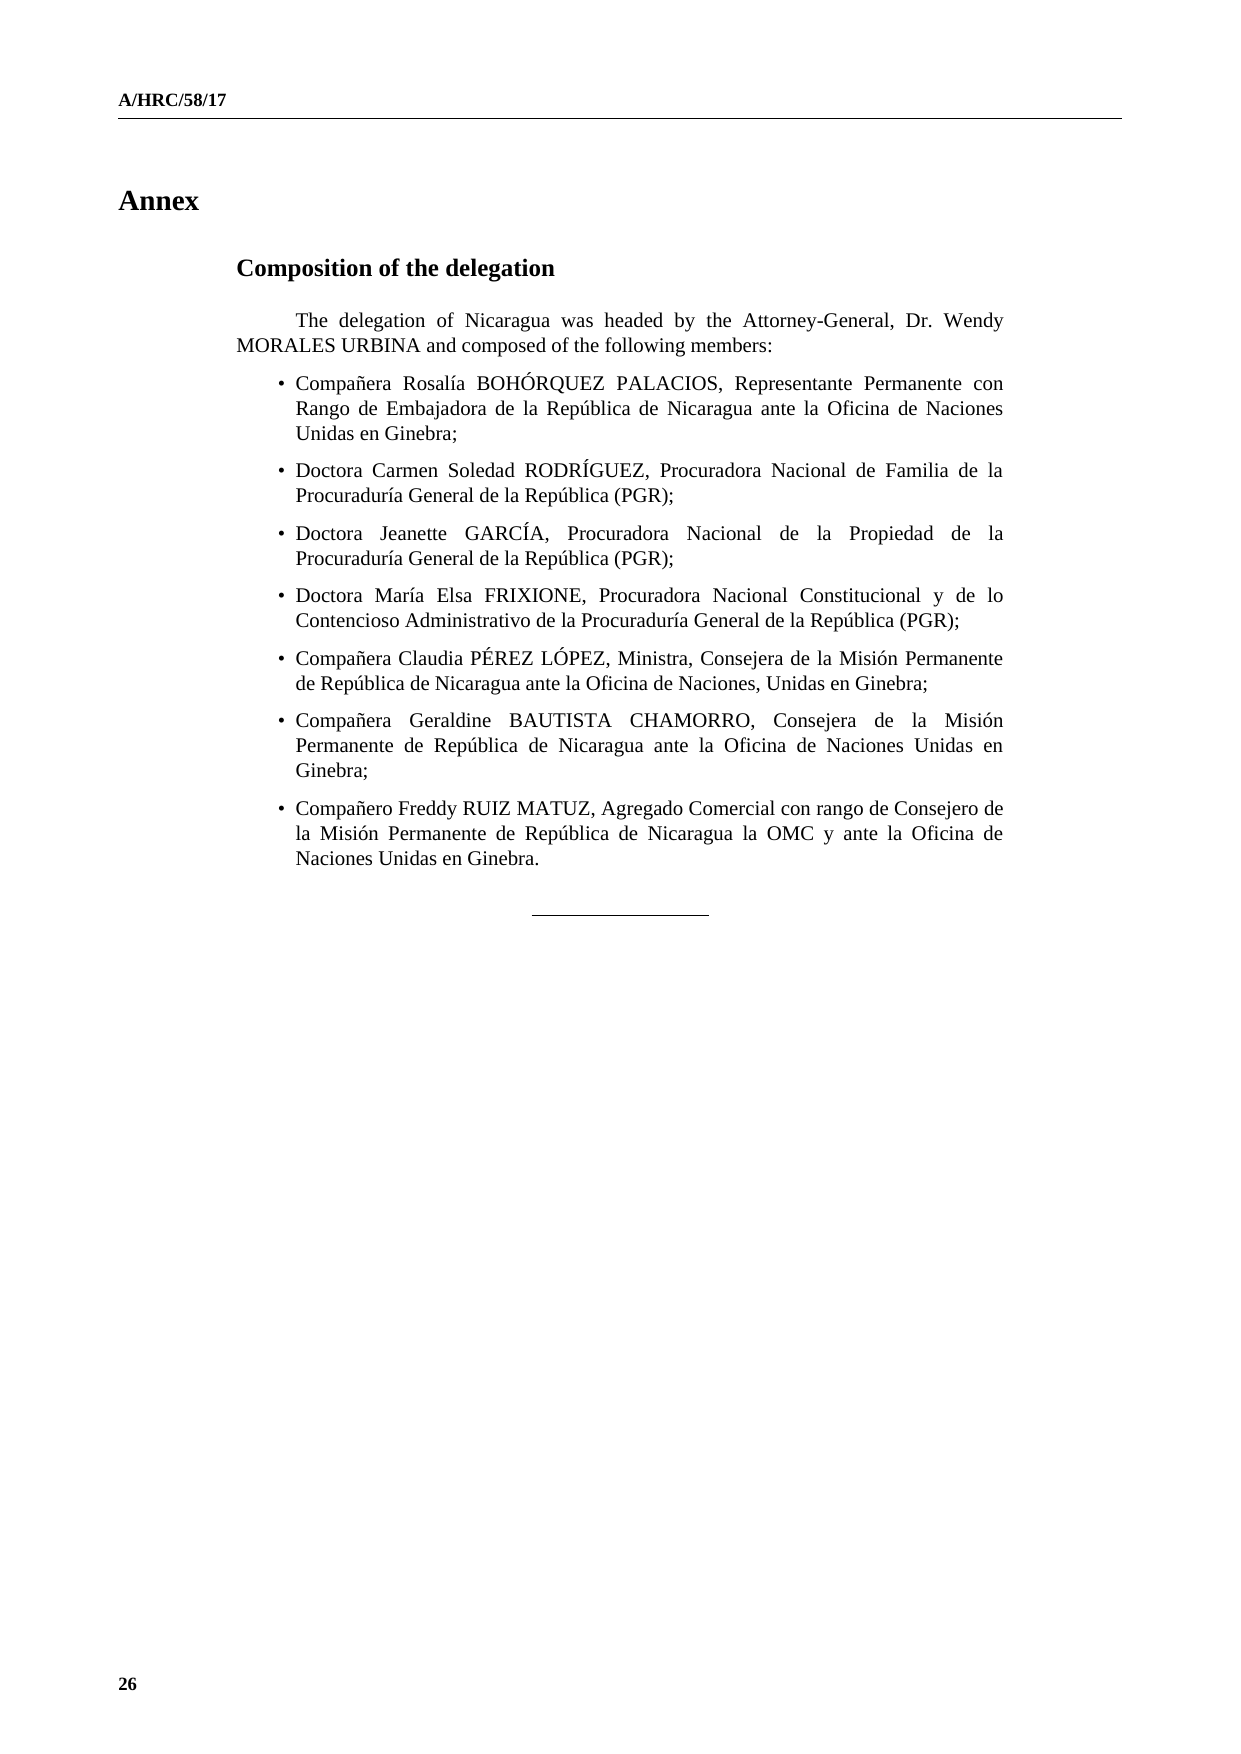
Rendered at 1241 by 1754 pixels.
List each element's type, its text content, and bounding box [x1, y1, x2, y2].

list • Compañera Claudia PÉREZ LÓPEZ, Ministra, Consejera de la Misión Permanente de República de Nicaragua ante la Oficina de Naciones, Unidas en Ginebra; [278, 644, 1004, 694]
text The delegation of Nicaragua was headed by the Attorney-General, Dr. Wendy MORALES URBINA and composed of the following members: [236, 307, 1004, 357]
list • Compañera Rosalía BOHÓRQUEZ PALACIOS, Representante Permanente con Rango de Embajadora de la República de Nicaragua ante la Oficina de Naciones Unidas en Ginebra; [278, 369, 1004, 444]
text Composition of the delegation [118, 254, 1004, 282]
text Annex [118, 185, 1004, 216]
list • Compañero Freddy RUIZ MATUZ, Agregado Comercial con rango de Consejero de la Misión Permanente de República de Nicaragua la OMC y ante la Oficina de Naciones Unidas en Ginebra. [278, 794, 1004, 869]
list • Doctora Carmen Soledad RODRÍGUEZ, Procuradora Nacional de Familia de la Procuraduría General de la República (PGR); [278, 457, 1004, 507]
list • Doctora María Elsa FRIXIONE, Procuradora Nacional Constitucional y de lo Contencioso Administrativo de la Procuraduría General de la República (PGR); [278, 582, 1004, 632]
list • Compañera Geraldine BAUTISTA CHAMORRO, Consejera de la Misión Permanente de República de Nicaragua ante la Oficina de Naciones Unidas en Ginebra; [278, 707, 1004, 782]
list • Doctora Jeanette GARCÍA, Procuradora Nacional de la Propiedad de la Procuraduría General de la República (PGR); [278, 519, 1004, 569]
